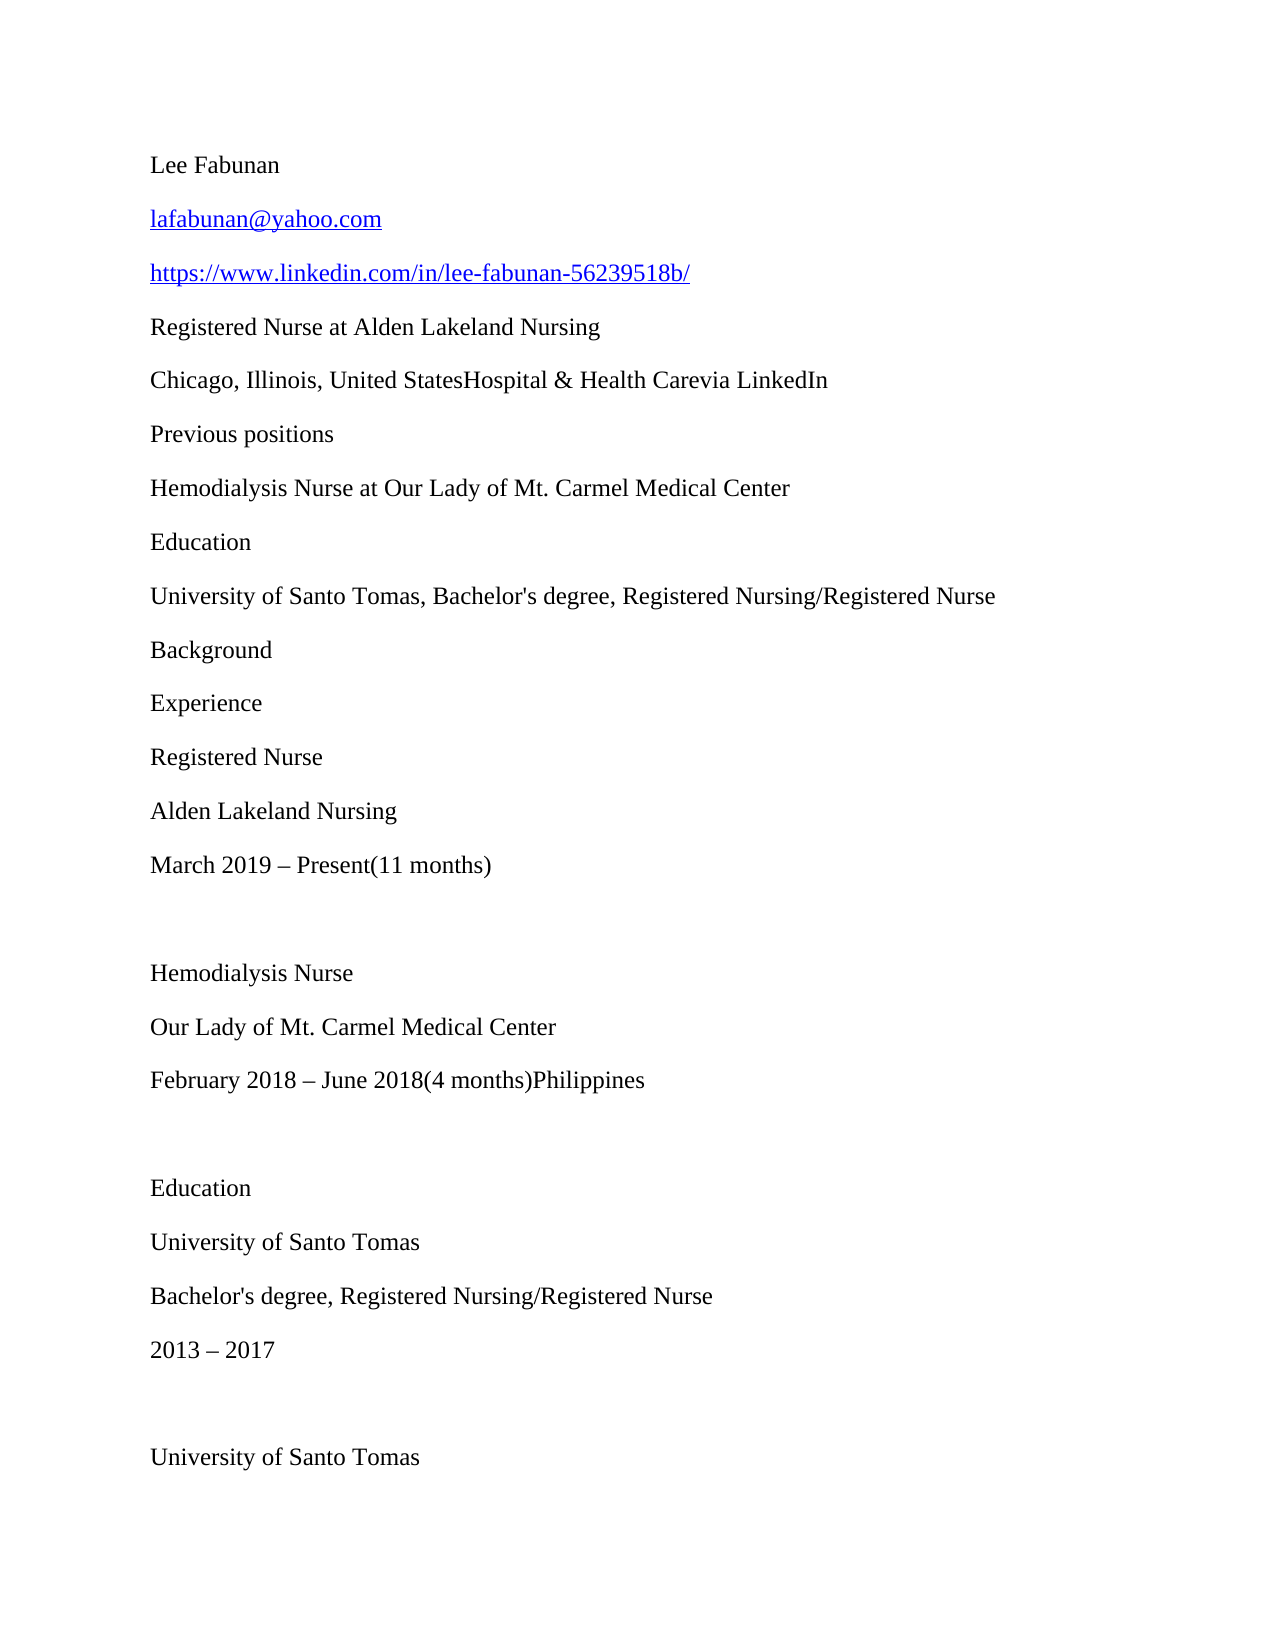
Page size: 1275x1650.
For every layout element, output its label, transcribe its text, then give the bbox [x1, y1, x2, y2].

text University of Santo Tomas, Bachelor's degree, Registered Nursing/Registered Nurse [150, 581, 1125, 609]
text Registered Nurse [150, 742, 1125, 771]
text Lee Fabunan [150, 150, 1125, 179]
text Chicago, Illinois, United StatesHospital & Health Carevia LinkedIn [150, 365, 1125, 394]
text Hemodialysis Nurse at Our Lady of Mt. Carmel Medical Center [150, 473, 1125, 502]
text University of Santo Tomas [150, 1442, 1125, 1471]
text February 2018 – June 2018(4 months)Philippines [150, 1066, 1125, 1094]
text Alden Lakeland Nursing [150, 796, 1125, 825]
text Experience [150, 688, 1125, 717]
text Education [150, 1173, 1125, 1202]
text https://www.linkedin.com/in/lee-fabunan-56239518b/ [150, 258, 1125, 286]
text Hemodialysis Nurse [150, 958, 1125, 987]
text Previous positions [150, 419, 1125, 448]
text Education [150, 527, 1125, 556]
text Registered Nurse at Alden Lakeland Nursing [150, 312, 1125, 340]
text 2013 – 2017 [150, 1335, 1125, 1363]
text Background [150, 635, 1125, 663]
text lafabunan@yahoo.com [150, 204, 1125, 233]
text Bachelor's degree, Registered Nursing/Registered Nurse [150, 1281, 1125, 1310]
text Our Lady of Mt. Carmel Medical Center [150, 1012, 1125, 1040]
text University of Santo Tomas [150, 1227, 1125, 1256]
text March 2019 – Present(11 months) [150, 850, 1125, 879]
